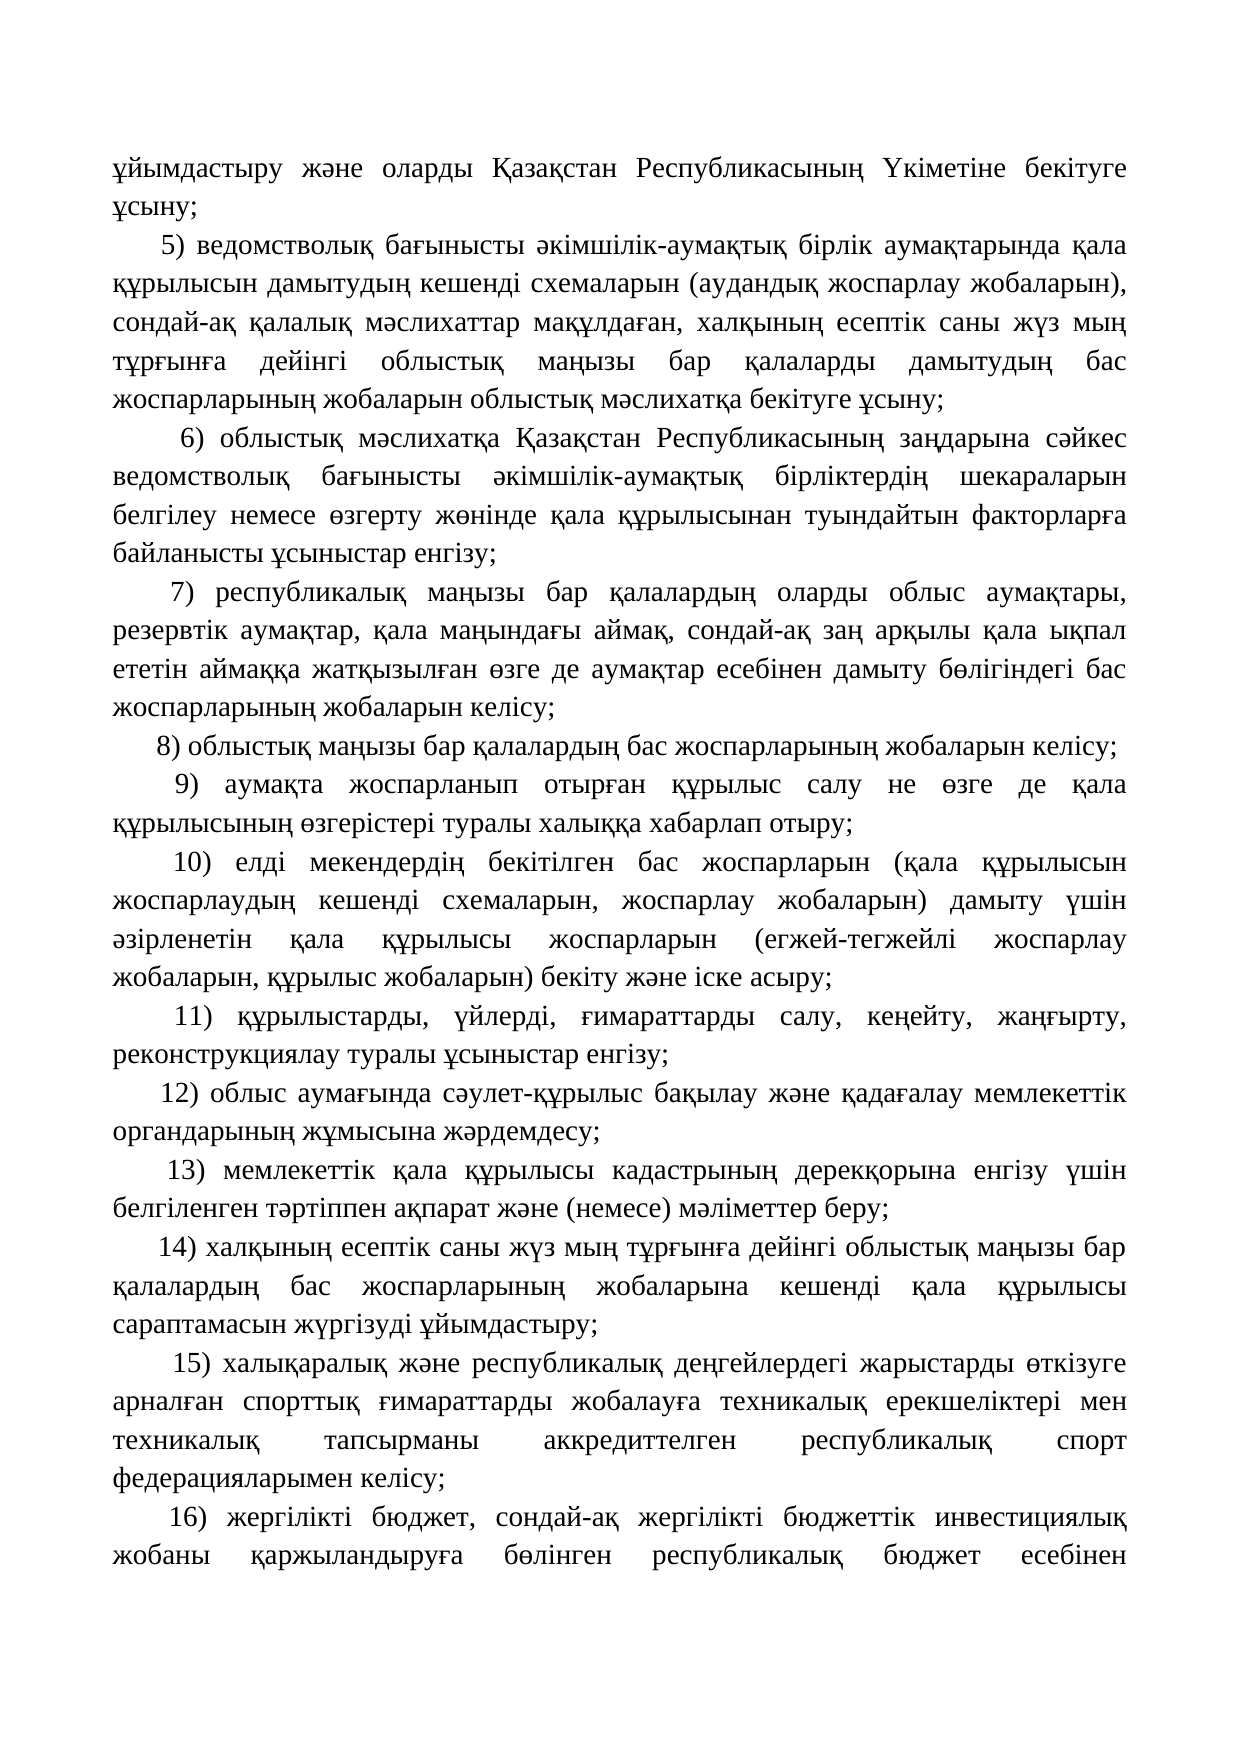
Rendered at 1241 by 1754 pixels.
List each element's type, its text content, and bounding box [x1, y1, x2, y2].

text 12) облыс аумағында сәулет-құрылыс бақылау және қадағалау мемлекеттік органдарының жұмысына жәрдемдесу; [112, 1075, 1128, 1147]
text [112, 150, 1128, 222]
text 5) ведомстволық бағынысты әкімшілік-аумақтық бірлік аумақтарында қала құрылысын дамытудың кешенді схемаларын (аудандық жоспарлау жобаларын), сондай-ақ қалалық мәслихаттар мақұлдаған, халқының есептік саны жүз мың тұрғынға дейінгі облыстық маңызы бар қалаларды дамытудың бас жоспарларының жобаларын облыстық мәслихатқа бекітуге ұсыну; [112, 227, 1128, 415]
text 6) облыстық мәслихатқа Қазақстан Республикасының заңдарына сәйкес ведомстволық бағынысты әкімшілік-аумақтық бірліктердің шекараларын белгілеу немесе өзгерту жөнінде қала құрылысынан туындайтын факторларға байланысты ұсыныстар енгізу; [112, 420, 1128, 569]
text 10) елді мекендердің бекітілген бас жоспарларын (қала құрылысын жоспарлаудың кешенді схемаларын, жоспарлау жобаларын) дамыту үшін әзірленетін қала құрылысы жоспарларын (егжей-тегжейлі жоспарлау жобаларын, құрылыс жобаларын) бекіту және іске асыру; [112, 844, 1128, 993]
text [112, 1499, 1128, 1571]
text 13) мемлекеттік қала құрылысы кадастрының дерекқорына енгізу үшін белгіленген тәртіппен ақпарат және (немесе) мәліметтер беру; [112, 1152, 1128, 1224]
text 14) халқының есептік саны жүз мың тұрғынға дейінгі облыстық маңызы бар қалалардың бас жоспарларының жобаларына кешенді қала құрылысы сараптамасын жүргізуді ұйымдастыру; [112, 1229, 1128, 1340]
text 15) халықаралық және республикалық деңгейлердегі жарыстарды өткізуге арналған спорттық ғимараттарды жобалауға техникалық ерекшеліктері мен техникалық тапсырманы аккредиттелген республикалық спорт федерацияларымен келісу; [112, 1345, 1128, 1494]
text 7) республикалық маңызы бар қалалардың оларды облыс аумақтары, резервтік аумақтар, қала маңындағы аймақ, сондай-ақ заң арқылы қала ықпал ететін аймаққа жатқызылған өзге де аумақтар есебінен дамыту бөлігіндегі бас жоспарларының жобаларын келісу; [112, 574, 1128, 723]
text 9) аумақта жоспарланып отырған құрылыс салу не өзге де қала құрылысының өзгерістері туралы халыққа хабарлап отыру; [112, 767, 1128, 839]
text 8) облыстық маңызы бар қалалардың бас жоспарларының жобаларын келісу; [112, 728, 1128, 762]
text 11) құрылыстарды, үйлерді, ғимараттарды салу, кеңейту, жаңғырту, реконструкциялау туралы ұсыныстар енгізу; [112, 998, 1128, 1070]
